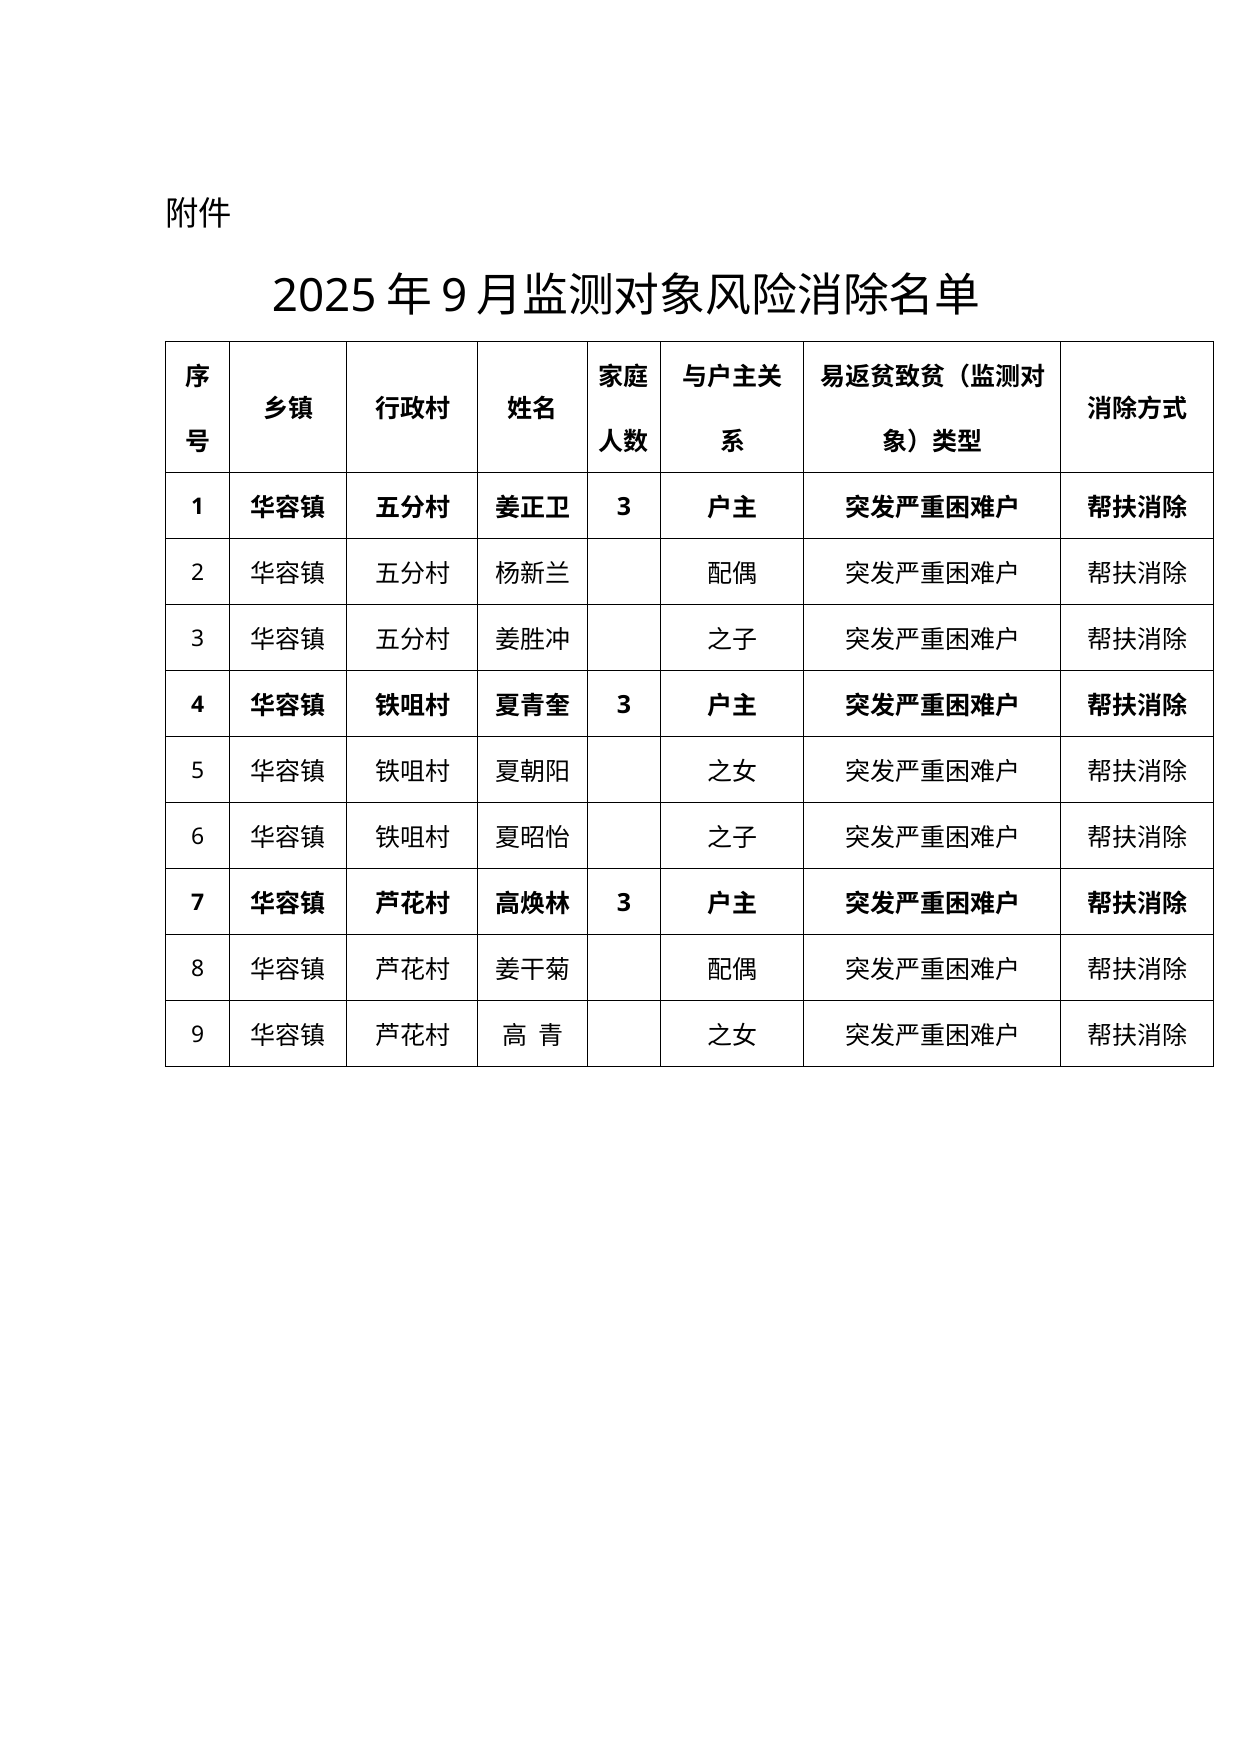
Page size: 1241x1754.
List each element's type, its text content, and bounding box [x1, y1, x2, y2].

text 附件 [165, 178, 1087, 243]
table_header 行政村 [347, 342, 477, 472]
table_cell 9 [166, 1001, 229, 1066]
table_cell 芦花村 [347, 1001, 477, 1066]
table_cell [588, 605, 660, 670]
text 2025年9月监测对象风险消除名单 [165, 243, 1087, 341]
table_cell [588, 737, 660, 802]
table_cell 帮扶消除 [1061, 935, 1213, 1000]
table_cell 华容镇 [230, 803, 346, 868]
table_cell 5 [166, 737, 229, 802]
table_cell 户主 [661, 869, 803, 934]
table_cell 4 [166, 671, 229, 736]
table_cell 帮扶消除 [1061, 473, 1213, 538]
table_cell 8 [166, 935, 229, 1000]
table_cell 铁咀村 [347, 803, 477, 868]
table_cell 户主 [661, 473, 803, 538]
table_cell 配偶 [661, 539, 803, 604]
table_cell 之子 [661, 605, 803, 670]
table_cell 突发严重困难户 [804, 473, 1060, 538]
table_cell 突发严重困难户 [804, 671, 1060, 736]
table_header 家庭人数 [588, 342, 660, 472]
table_cell 7 [166, 869, 229, 934]
table_cell 华容镇 [230, 935, 346, 1000]
table_cell 华容镇 [230, 605, 346, 670]
table_cell 帮扶消除 [1061, 605, 1213, 670]
table_cell 华容镇 [230, 1001, 346, 1066]
table_cell 帮扶消除 [1061, 539, 1213, 604]
table_cell 华容镇 [230, 869, 346, 934]
table_cell 之子 [661, 803, 803, 868]
table_cell 帮扶消除 [1061, 737, 1213, 802]
table_cell 姜正卫 [478, 473, 587, 538]
table_cell 突发严重困难户 [804, 869, 1060, 934]
table_cell 突发严重困难户 [804, 539, 1060, 604]
table_cell 杨新兰 [478, 539, 587, 604]
table_header 易返贫致贫（监测对象）类型 [804, 342, 1060, 472]
table_cell [588, 803, 660, 868]
table_cell 突发严重困难户 [804, 803, 1060, 868]
table_cell 华容镇 [230, 539, 346, 604]
table_cell 夏昭怡 [478, 803, 587, 868]
table_cell 3 [588, 869, 660, 934]
table_cell 铁咀村 [347, 737, 477, 802]
table_cell [588, 1001, 660, 1066]
table_cell 华容镇 [230, 737, 346, 802]
table_cell 帮扶消除 [1061, 869, 1213, 934]
table_cell 之女 [661, 1001, 803, 1066]
table_cell 帮扶消除 [1061, 1001, 1213, 1066]
table_cell 芦花村 [347, 935, 477, 1000]
table_cell 之女 [661, 737, 803, 802]
table_cell 帮扶消除 [1061, 671, 1213, 736]
table_header 序号 [166, 342, 229, 472]
table_cell [588, 935, 660, 1000]
table_cell 五分村 [347, 539, 477, 604]
table_cell 突发严重困难户 [804, 1001, 1060, 1066]
table_cell 突发严重困难户 [804, 605, 1060, 670]
table_cell 姜干菊 [478, 935, 587, 1000]
table_cell 3 [588, 671, 660, 736]
table_cell 夏青奎 [478, 671, 587, 736]
table_cell 五分村 [347, 473, 477, 538]
table_cell 突发严重困难户 [804, 935, 1060, 1000]
table_cell 3 [588, 473, 660, 538]
table_cell 户主 [661, 671, 803, 736]
table_cell 华容镇 [230, 473, 346, 538]
table_cell 突发严重困难户 [804, 737, 1060, 802]
table_cell 高焕林 [478, 869, 587, 934]
table_cell 配偶 [661, 935, 803, 1000]
table_cell 姜胜冲 [478, 605, 587, 670]
table_cell 3 [166, 605, 229, 670]
table_header 姓名 [478, 342, 587, 472]
table_cell 1 [166, 473, 229, 538]
table_cell 夏朝阳 [478, 737, 587, 802]
table_cell 五分村 [347, 605, 477, 670]
table_cell 高 青 [478, 1001, 587, 1066]
table_cell 6 [166, 803, 229, 868]
table_cell 帮扶消除 [1061, 803, 1213, 868]
table_cell 2 [166, 539, 229, 604]
table_header 消除方式 [1061, 342, 1213, 472]
table_header 与户主关系 [661, 342, 803, 472]
table_cell 芦花村 [347, 869, 477, 934]
table_header 乡镇 [230, 342, 346, 472]
table_cell 华容镇 [230, 671, 346, 736]
table_cell [588, 539, 660, 604]
table_cell 铁咀村 [347, 671, 477, 736]
